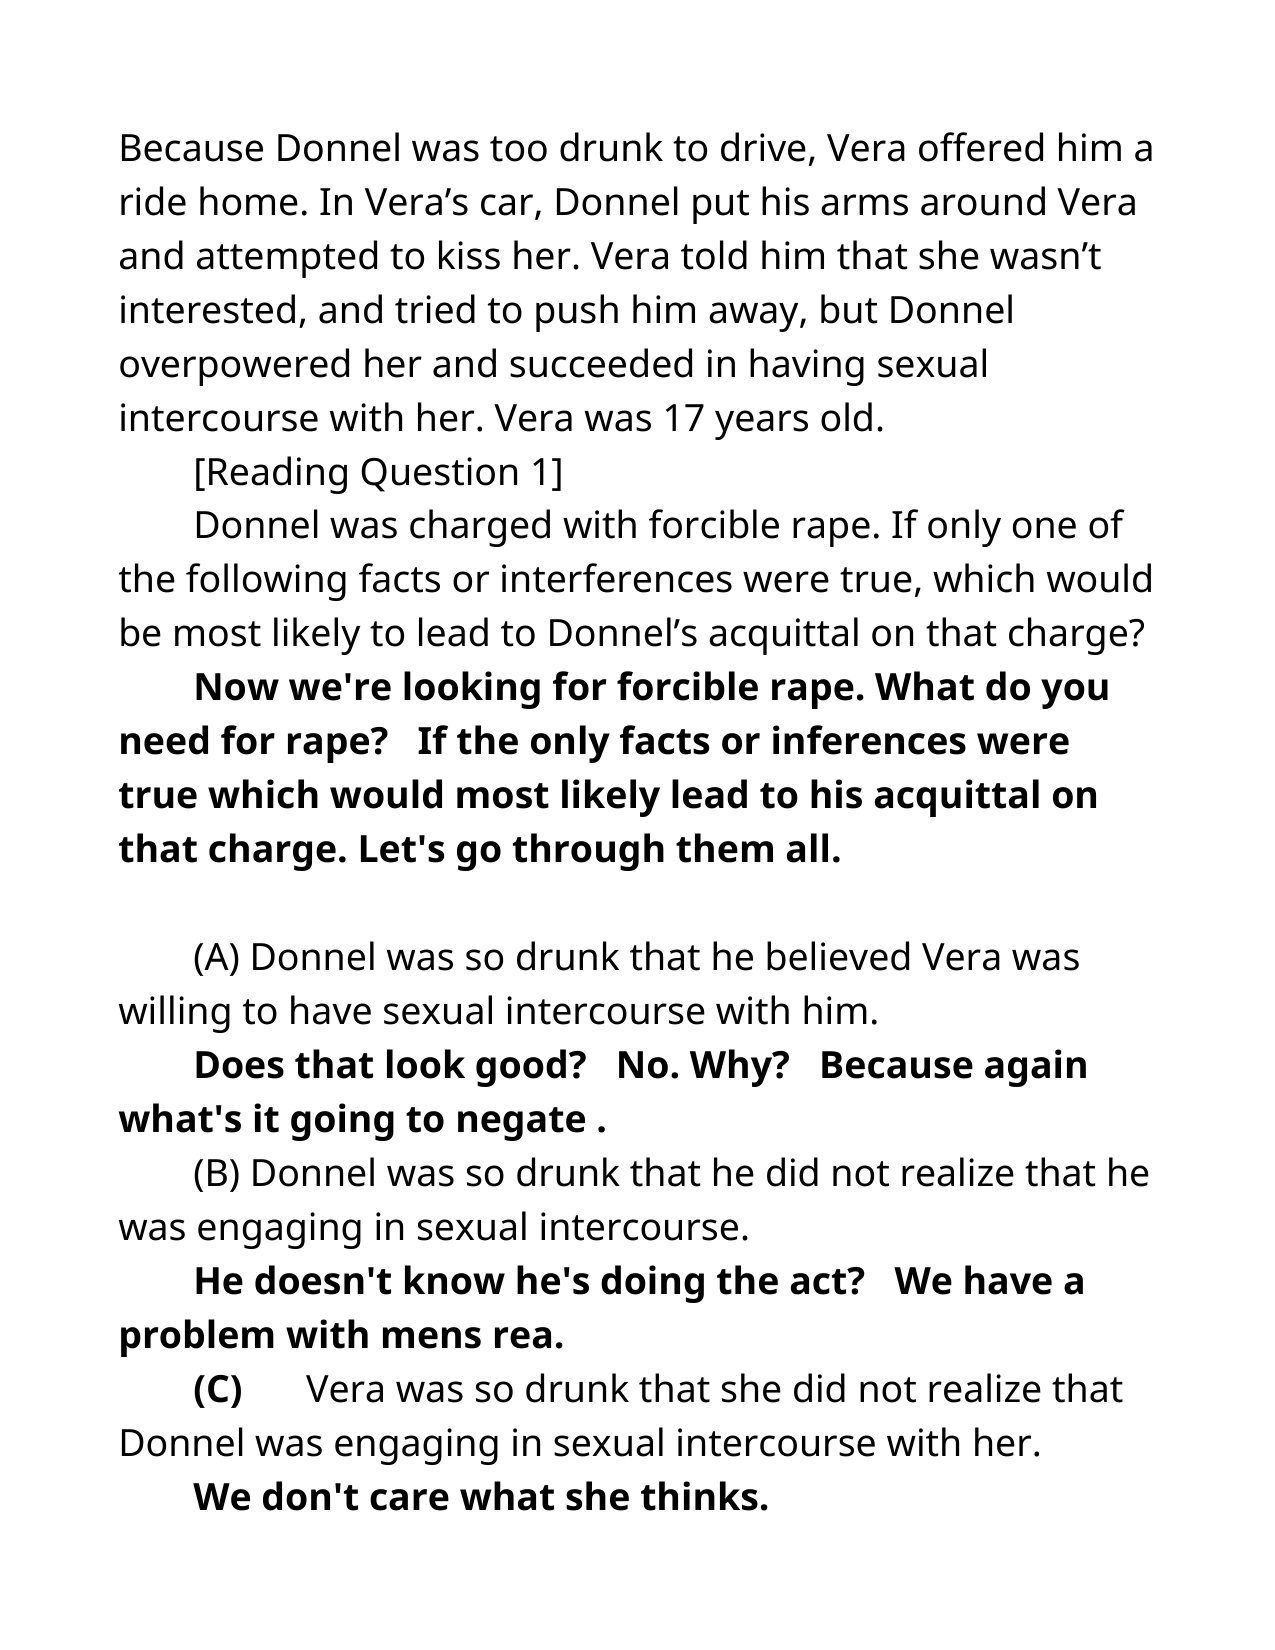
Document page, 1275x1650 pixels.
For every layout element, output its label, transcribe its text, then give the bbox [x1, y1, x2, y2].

text (B) Donnel was so drunk that he did not realize that he was engaging in sexual intercourse. [118, 1143, 1157, 1251]
text We don't care what she thinks. [118, 1467, 1157, 1521]
text Now we're looking for forcible rape. What do you need for rape? If the only facts or inferences were true which would most likely lead to his acquittal on that charge. Let's go through them all. [118, 658, 1157, 873]
text Donnel was charged with forcible rape. If only one of the following facts or interferences were true, which would be most likely to lead to Donnel’s acquittal on that charge? [118, 496, 1157, 658]
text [118, 118, 1157, 442]
text [Reading Question 1] [118, 442, 1157, 496]
list Vera was so drunk that she did not realize that Donnel was engaging in sexual intercourse with her. [118, 1359, 1157, 1467]
text He doesn't know he's doing the act? We have a problem with mens rea. [118, 1251, 1157, 1359]
text (A) Donnel was so drunk that he believed Vera was willing to have sexual intercourse with him. [118, 927, 1157, 1035]
text Does that look good? No. Why? Because again what's it going to negate . [118, 1035, 1157, 1143]
